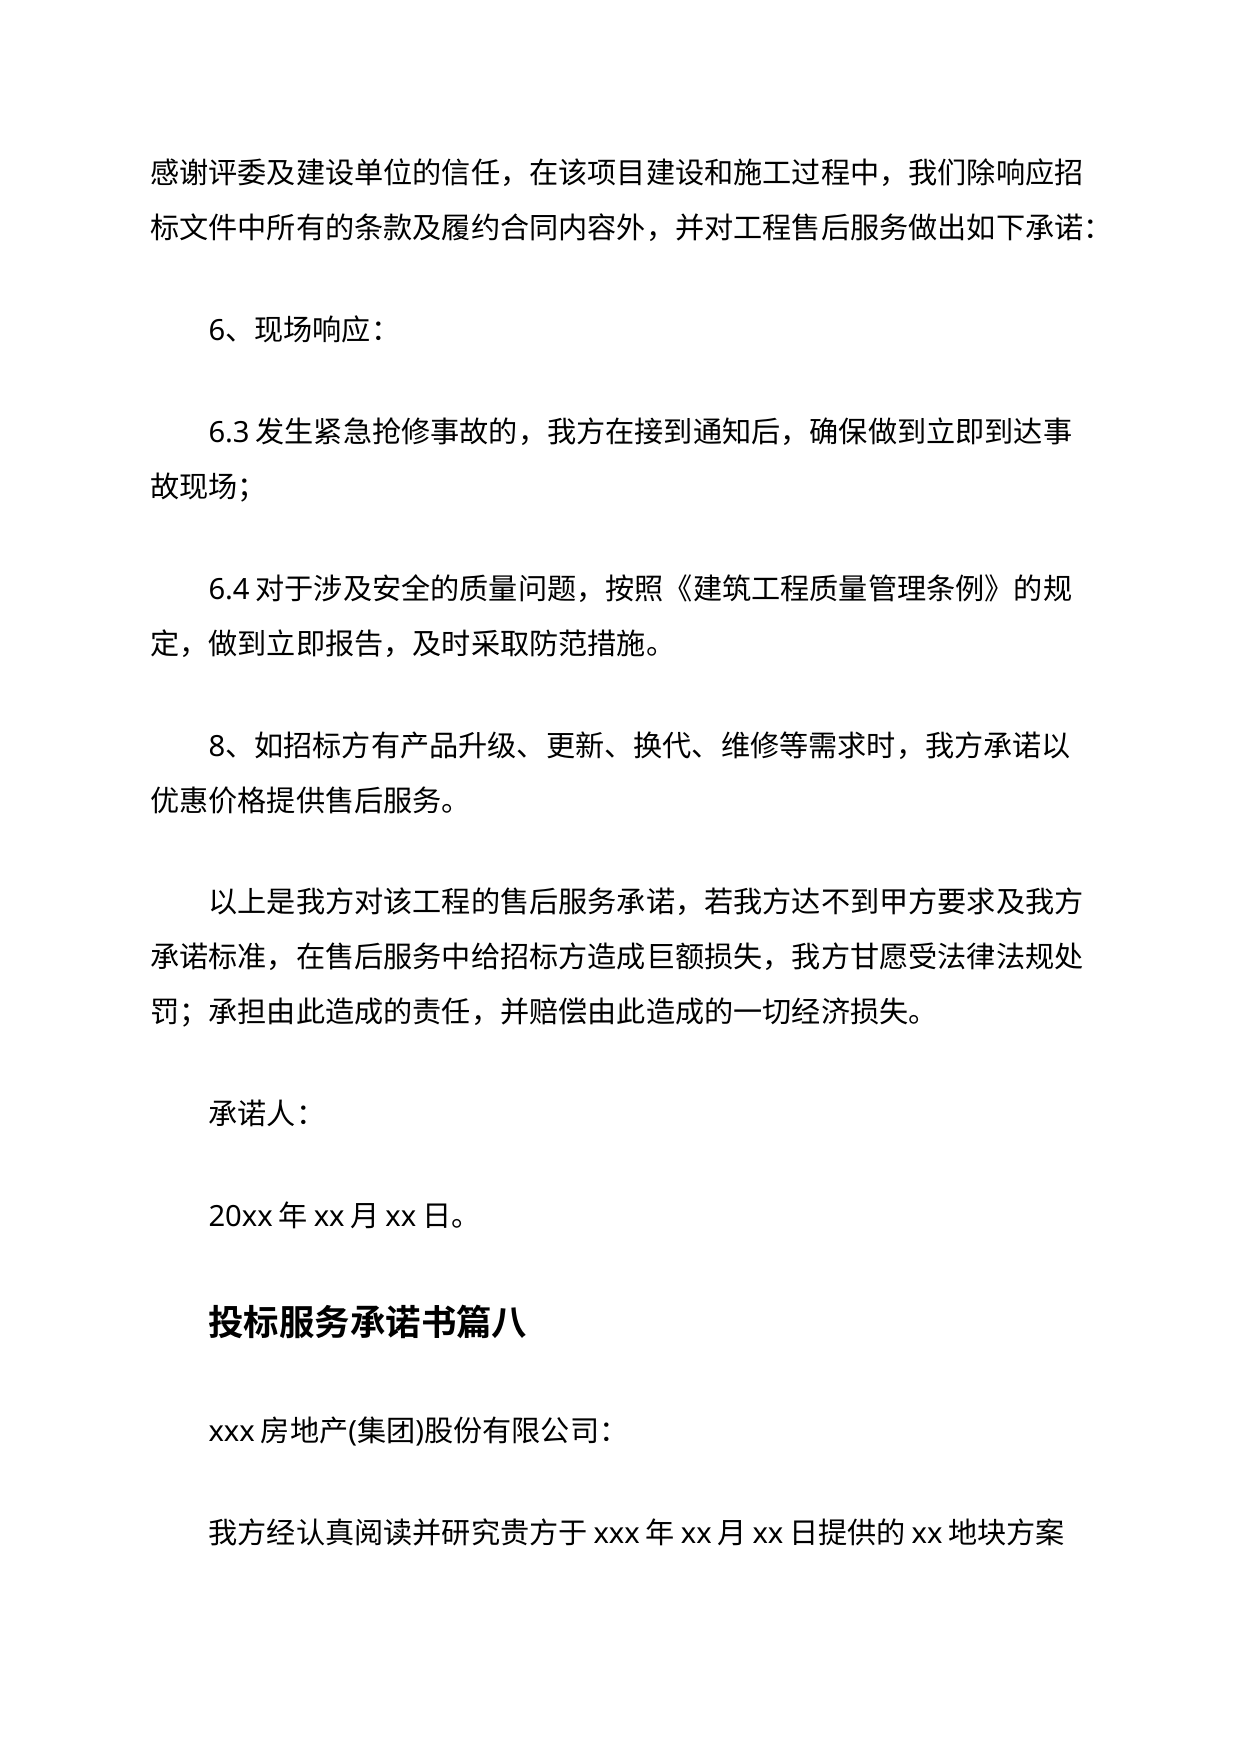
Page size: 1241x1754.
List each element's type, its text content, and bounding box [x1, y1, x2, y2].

text 6.4对于涉及安全的质量问题，按照《建筑工程质量管理条例》的规定，做到立即报告，及时采取防范措施。 [150, 565, 1090, 663]
text 8、如招标方有产品升级、更新、换代、维修等需求时，我方承诺以优惠价格提供售后服务。 [150, 722, 1090, 819]
text 投标服务承诺书篇八 [150, 1294, 1090, 1346]
text 6.3发生紧急抢修事故的，我方在接到通知后，确保做到立即到达事故现场； [150, 409, 1090, 506]
text 以上是我方对该工程的售后服务承诺，若我方达不到甲方要求及我方承诺标准，在售后服务中给招标方造成巨额损失，我方甘愿受法律法规处罚；承担由此造成的责任，并赔偿由此造成的一切经济损失。 [150, 879, 1090, 1031]
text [150, 150, 1090, 247]
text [150, 1510, 1090, 1552]
text xxx房地产(集团)股份有限公司： [150, 1408, 1090, 1450]
text 承诺人： [150, 1091, 1090, 1133]
text 20xx年xx月xx日。 [150, 1192, 1090, 1235]
text 6、现场响应： [150, 307, 1090, 349]
